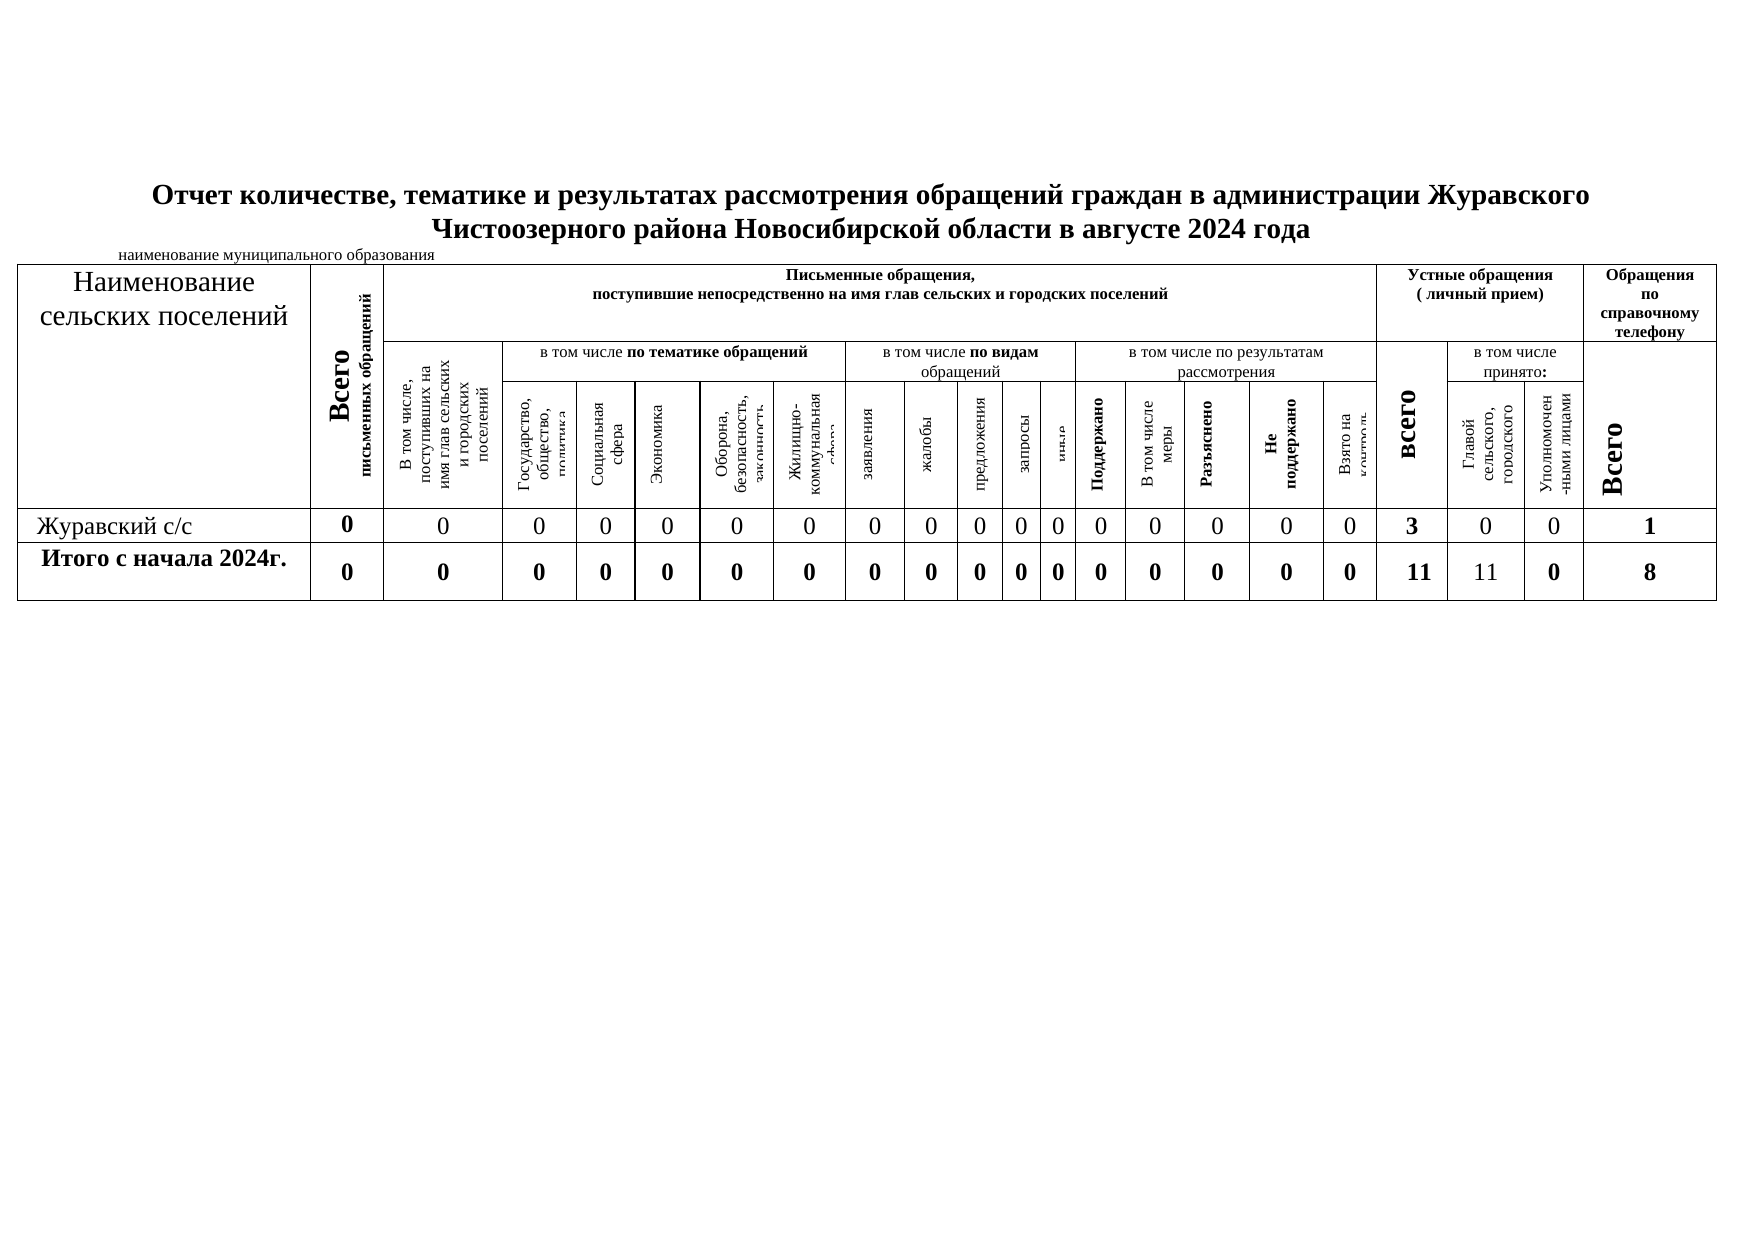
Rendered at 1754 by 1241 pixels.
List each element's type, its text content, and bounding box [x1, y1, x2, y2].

table_cell 0 [701, 509, 773, 542]
table_cell 0 [1041, 509, 1075, 542]
table_cell Главой сельского, городского поселения [1448, 382, 1524, 508]
table_cell в том числе по видам обращений [846, 342, 1075, 381]
table_cell 0 [958, 543, 1002, 600]
table_cell Уполномочен-ными лицами [1525, 382, 1583, 508]
table_cell 0 [905, 543, 957, 600]
table_cell В том числе, поступивших на имя глав сельских и городских поселений [384, 342, 502, 508]
table_cell предложения [958, 382, 1002, 508]
table_cell 0 [577, 543, 634, 600]
table_cell жалобы [905, 382, 957, 508]
table_cell Всего [1584, 342, 1716, 508]
table_cell 0 [636, 543, 699, 600]
table_cell 0 [384, 509, 502, 542]
table_cell 0 [1525, 509, 1583, 542]
table_cell 8 [1584, 543, 1716, 600]
table_cell 0 [1448, 509, 1524, 542]
table_cell 1 [1584, 509, 1716, 542]
table_cell 3 [1377, 509, 1447, 542]
table_cell Взято на контроль [1324, 382, 1376, 508]
table_cell Журавский с/с [18, 509, 310, 542]
table_cell Жилищно-коммунальная сфера [774, 382, 845, 508]
table_cell 0 [311, 509, 383, 542]
table_cell в том числе по тематике обращений [503, 342, 845, 381]
table_cell иные [1041, 382, 1075, 508]
table_cell Итого с начала 2024г. [18, 543, 310, 600]
table_cell 0 [1250, 543, 1323, 600]
table_cell 0 [846, 543, 904, 600]
table_cell 0 [1003, 509, 1040, 542]
table_header Обращения по справочному телефону [1584, 265, 1716, 341]
table_cell Разъяснено [1185, 382, 1249, 508]
table_cell Не поддержано [1250, 382, 1323, 508]
table_cell 0 [958, 509, 1002, 542]
table_cell 0 [1076, 543, 1125, 600]
table_cell В том числе меры приняты [1126, 382, 1184, 508]
table_cell Поддержано [1076, 382, 1125, 508]
table_cell 0 [1076, 509, 1125, 542]
table_cell 0 [701, 543, 773, 600]
table_cell 0 [905, 509, 957, 542]
table_header Устные обращения ( личный прием) [1377, 265, 1583, 341]
table_cell 0 [1324, 509, 1376, 542]
table_cell 0 [1324, 543, 1376, 600]
table_header Наименование сельских поселений [18, 265, 310, 508]
table_cell 0 [577, 509, 634, 542]
table_cell 0 [1185, 543, 1249, 600]
table_cell 0 [774, 509, 845, 542]
text Отчет количестве, тематике и результатах рассмотрения обращений граждан в администрации Журавского Чистоозерного района Новосибирской области в августе 2024 года [118, 177, 1624, 244]
table_cell Оборона, безопасность, законность [701, 382, 773, 508]
table_cell Государство, общество, политика [503, 382, 576, 508]
table_cell 0 [1126, 509, 1184, 542]
table_cell 0 [1041, 543, 1075, 600]
table_header Всего письменных обращений [311, 265, 383, 508]
table_cell 11 [1448, 543, 1524, 600]
table_cell в том числе принято: [1448, 342, 1583, 381]
table_cell 0 [1525, 543, 1583, 600]
table_cell 0 [636, 509, 699, 542]
table_cell 0 [384, 543, 502, 600]
table_header Письменные обращения, поступившие непосредственно на имя глав сельских и городских поселений [384, 265, 1376, 341]
table_cell 0 [1250, 509, 1323, 542]
text наименование муниципального образования [118, 244, 1624, 263]
table_cell 0 [503, 509, 576, 542]
table_cell 0 [503, 543, 576, 600]
table_cell в том числе по результатам рассмотрения [1076, 342, 1376, 381]
table_cell 11 [1377, 543, 1447, 600]
table_cell всего [1377, 342, 1447, 508]
table_cell 0 [1003, 543, 1040, 600]
table_cell Социальная сфера [577, 382, 634, 508]
table_cell 0 [1185, 509, 1249, 542]
table_cell Экономика [636, 382, 699, 508]
table_cell 0 [311, 543, 383, 600]
table_cell 0 [1126, 543, 1184, 600]
table_cell 0 [846, 509, 904, 542]
table_cell 0 [774, 543, 845, 600]
table_cell заявления [846, 382, 904, 508]
table_cell запросы [1003, 382, 1040, 508]
